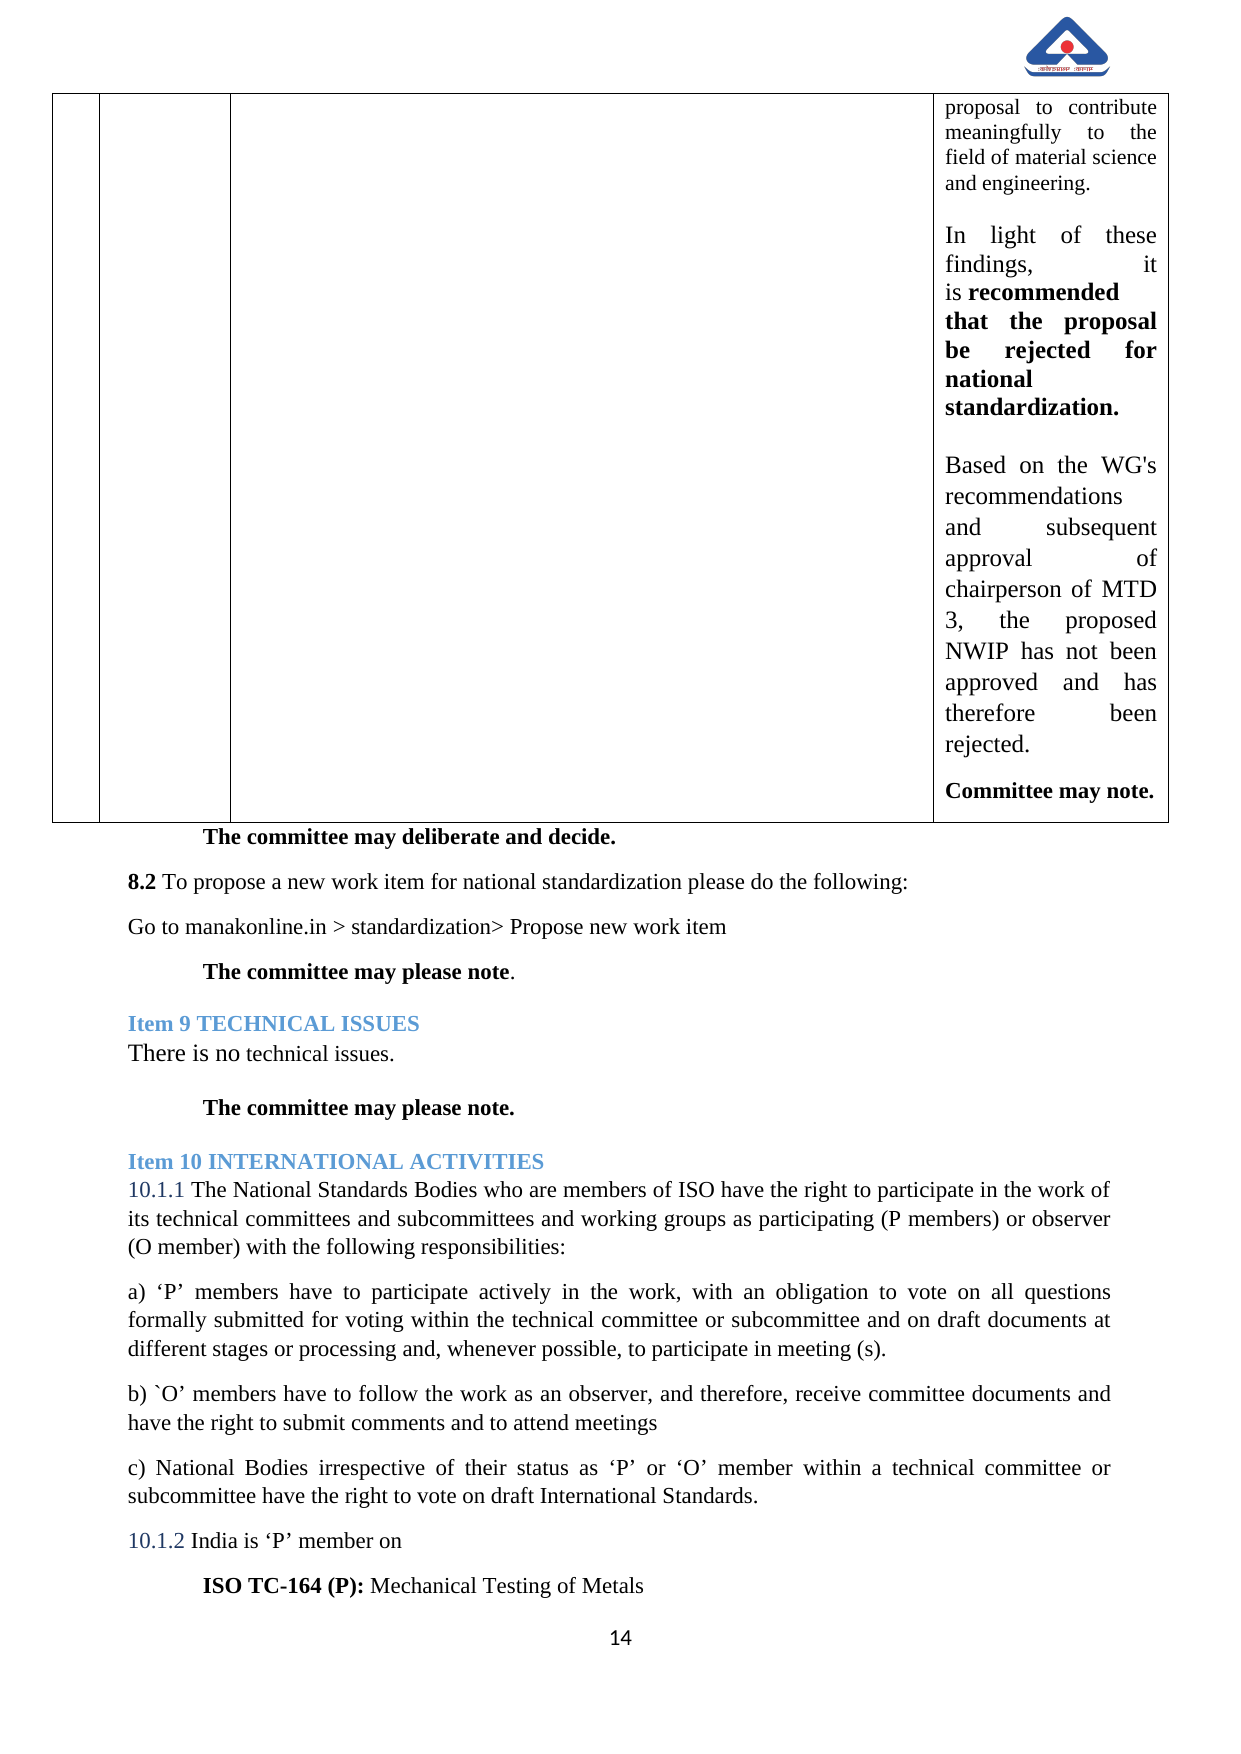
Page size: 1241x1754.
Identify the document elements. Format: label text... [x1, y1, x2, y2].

picture [1022, 14, 1113, 79]
text 10.1.2 India is ‘P’ member on [128, 1527, 1113, 1553]
subtitle Item 10 INTERNATIONAL ACTIVITIES [128, 1148, 1113, 1174]
text The committee may please note. [128, 1094, 1113, 1121]
text Go to manakonline.in > standardization> Propose new work item [128, 913, 1113, 940]
text c) National Bodies irrespective of their status as ‘P’ or ‘O’ member within a technical committee or subcommittee have the right to vote on draft International Standards. [128, 1454, 1113, 1508]
text ISO TC-164 (P): Mechanical Testing of Metals [203, 1572, 1113, 1599]
text a) ‘P’ members have to participate actively in the work, with an obligation to vote on all questions formally submitted for voting within the technical committee or subcommittee and on draft documents at different stages or processing and, whenever possible, to participate in meeting (s). [128, 1278, 1113, 1361]
text The committee may deliberate and decide. [203, 823, 1113, 849]
text The committee may please note. [128, 958, 1113, 985]
text There is no technical issues. [128, 1038, 1113, 1067]
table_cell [231, 94, 933, 822]
subtitle Item 9 TECHNICAL ISSUES [128, 1010, 1113, 1036]
text 8.2 To propose a new work item for national standardization please do the following: [128, 868, 1113, 894]
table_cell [100, 94, 230, 822]
table_cell 3. [53, 94, 99, 822]
text 10.1.1 The National Standards Bodies who are members of ISO have the right to participate in the work of its technical committees and subcommittees and working groups as participating (P members) or observer (O member) with the following responsibilities: [128, 1176, 1113, 1259]
text b) `O’ members have to follow the work as an observer, and therefore, receive committee documents and have the right to submit comments and to attend meetings [128, 1380, 1113, 1435]
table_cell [934, 94, 1168, 822]
